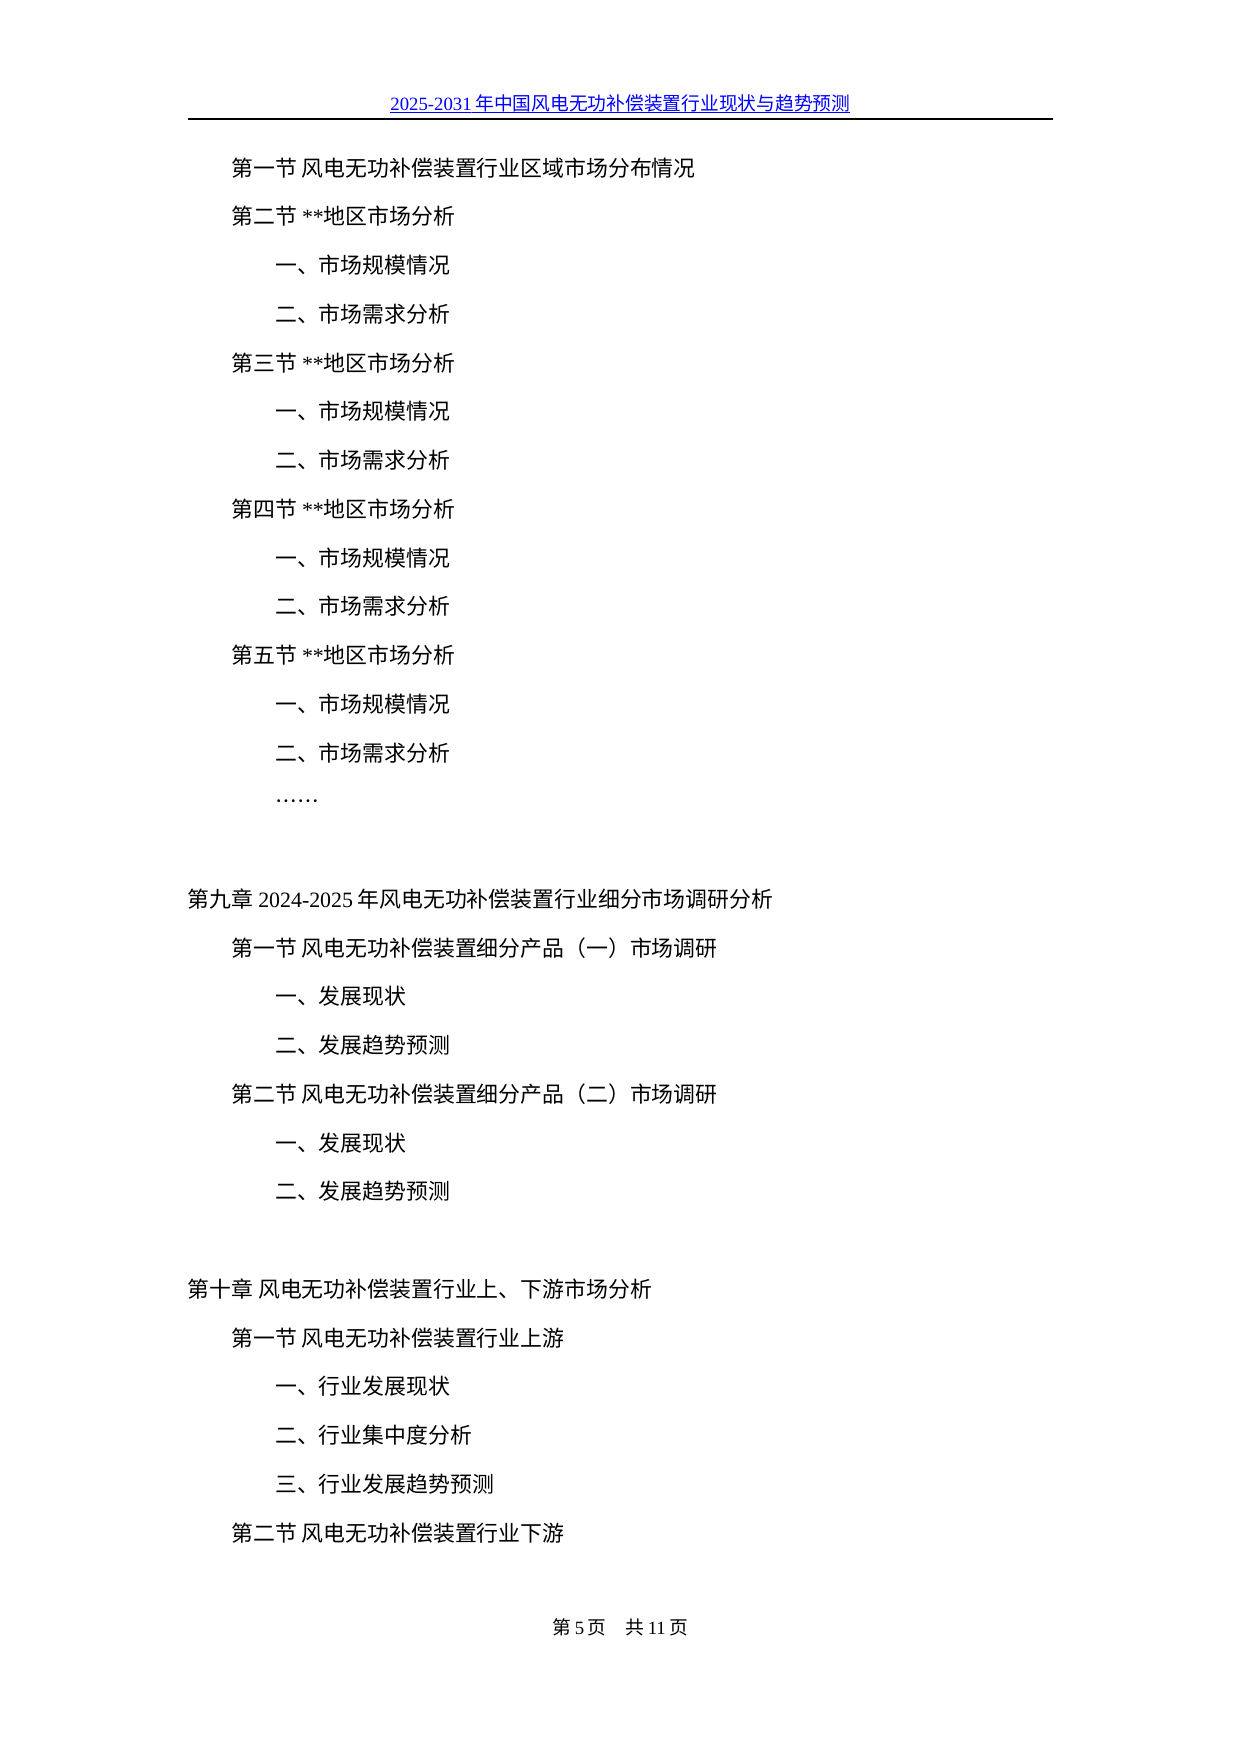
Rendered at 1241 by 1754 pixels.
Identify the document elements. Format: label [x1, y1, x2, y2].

text [187, 150, 1053, 1548]
